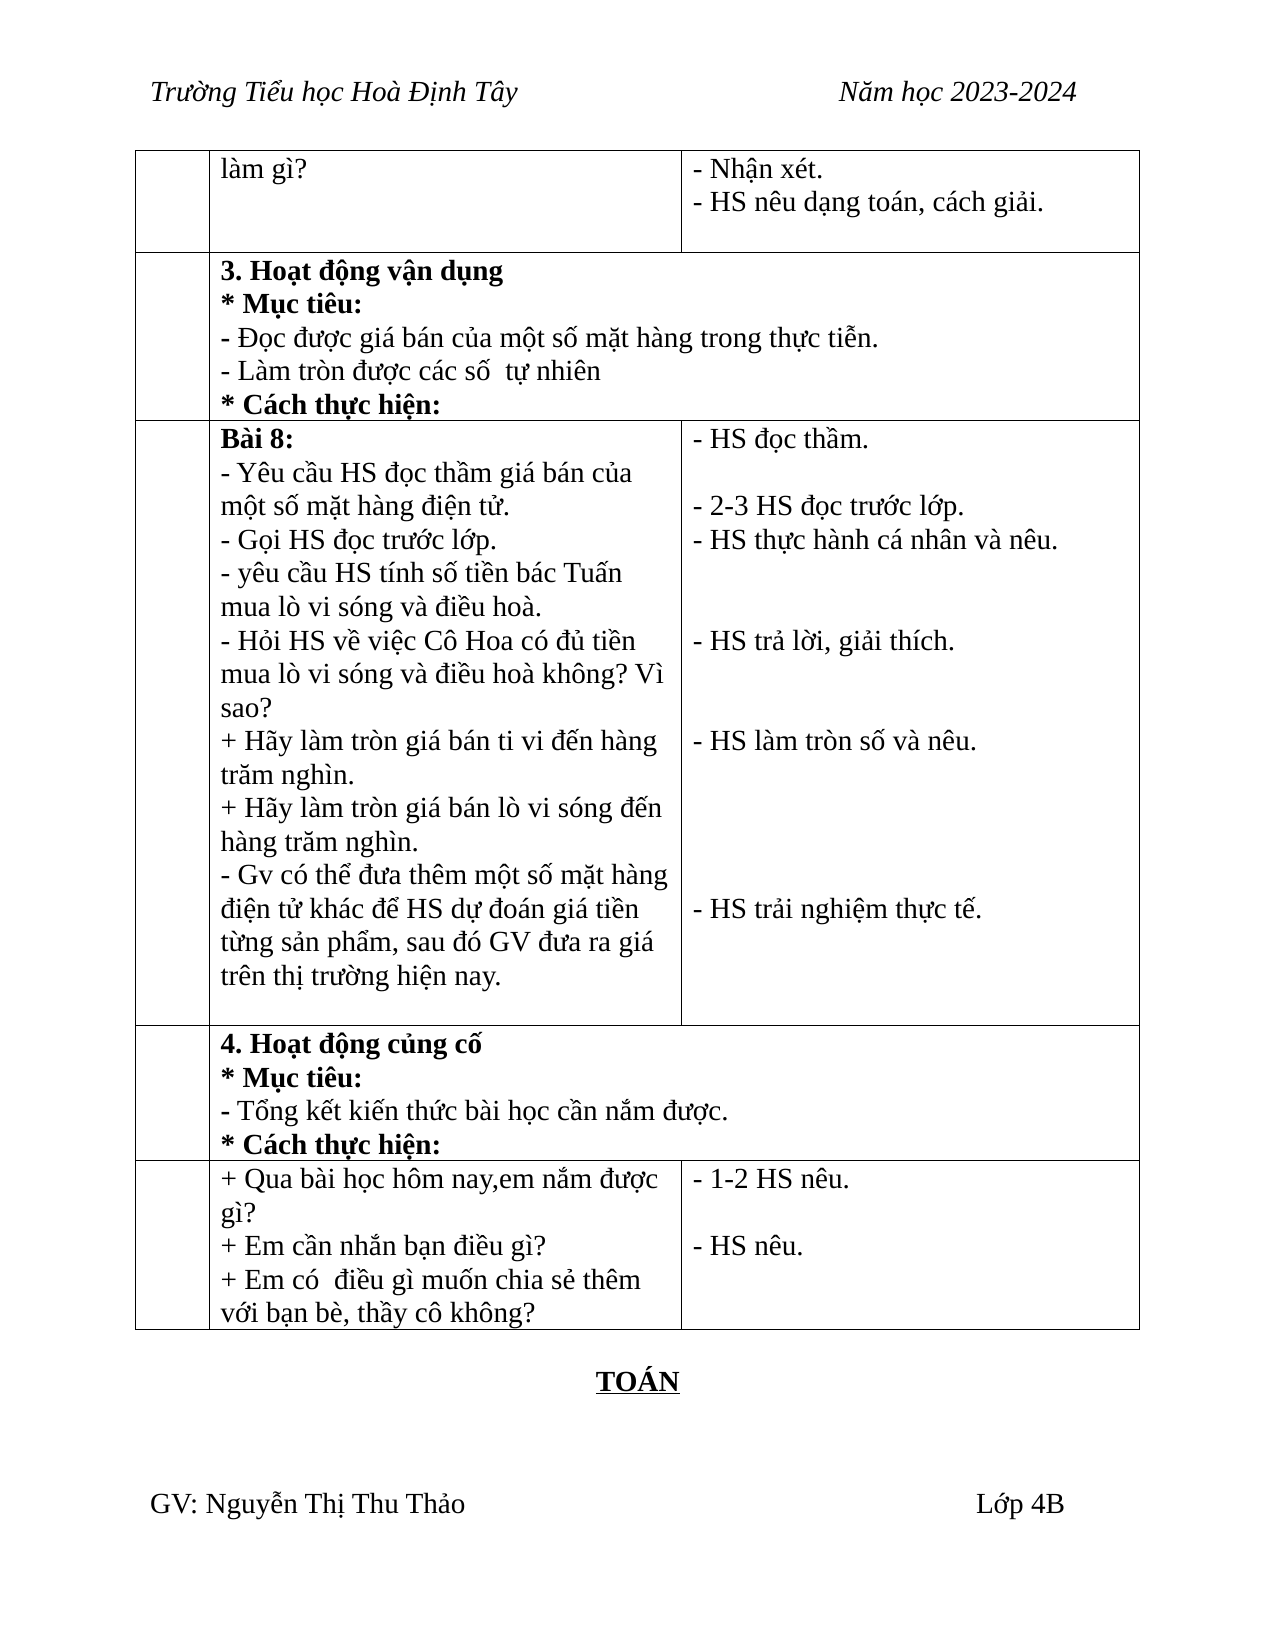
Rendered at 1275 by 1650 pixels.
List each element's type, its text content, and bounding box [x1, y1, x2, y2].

table_cell - 1-2 HS nêu. - HS nêu. [682, 1161, 1139, 1329]
table_cell [136, 1026, 209, 1160]
table_cell + Qua bài học hôm nay,em nắm được gì? + Em cần nhắn bạn điều gì? + Em có điều gì muốn chia sẻ thêm với bạn bè, thầy cô không? [210, 1161, 681, 1329]
table_cell - HS đọc thầm. - 2-3 HS đọc trước lớp. - HS thực hành cá nhân và nêu. - HS trả lời, giải thích. - HS làm tròn số và nêu. - HS trải nghiệm thực tế. [682, 421, 1139, 1025]
table_cell [136, 1161, 209, 1329]
table_cell 3. Hoạt động vận dụng * Mục tiêu: - Đọc được giá bán của một số mặt hàng trong thực tiễn. - Làm tròn được các số tự nhiên * Cách thực hiện: [210, 253, 1139, 420]
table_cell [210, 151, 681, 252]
text TOÁN [150, 1364, 1125, 1397]
table_cell Bài 8: - Yêu cầu HS đọc thầm giá bán của một số mặt hàng điện tử. - Gọi HS đọc trước lớp. - yêu cầu HS tính số tiền bác Tuấn mua lò vi sóng và điều hoà. - Hỏi HS về việc Cô Hoa có đủ tiền mua lò vi sóng và điều hoà không? Vì sao? + Hãy làm tròn giá bán ti vi đến hàng trăm nghìn. + Hãy làm tròn giá bán lò vi sóng đến hàng trăm nghìn. - Gv có thể đưa thêm một số mặt hàng điện tử khác để HS dự đoán giá tiền từng sản phẩm, sau đó GV đưa ra giá trên thị trường hiện nay. [210, 421, 681, 1025]
table_cell [136, 253, 209, 420]
table_cell [136, 421, 209, 1025]
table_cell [682, 151, 1139, 252]
table_cell 4. Hoạt động củng cố * Mục tiêu: - Tổng kết kiến thức bài học cần nắm được. * Cách thực hiện: [210, 1026, 1139, 1160]
table_cell [136, 151, 209, 252]
